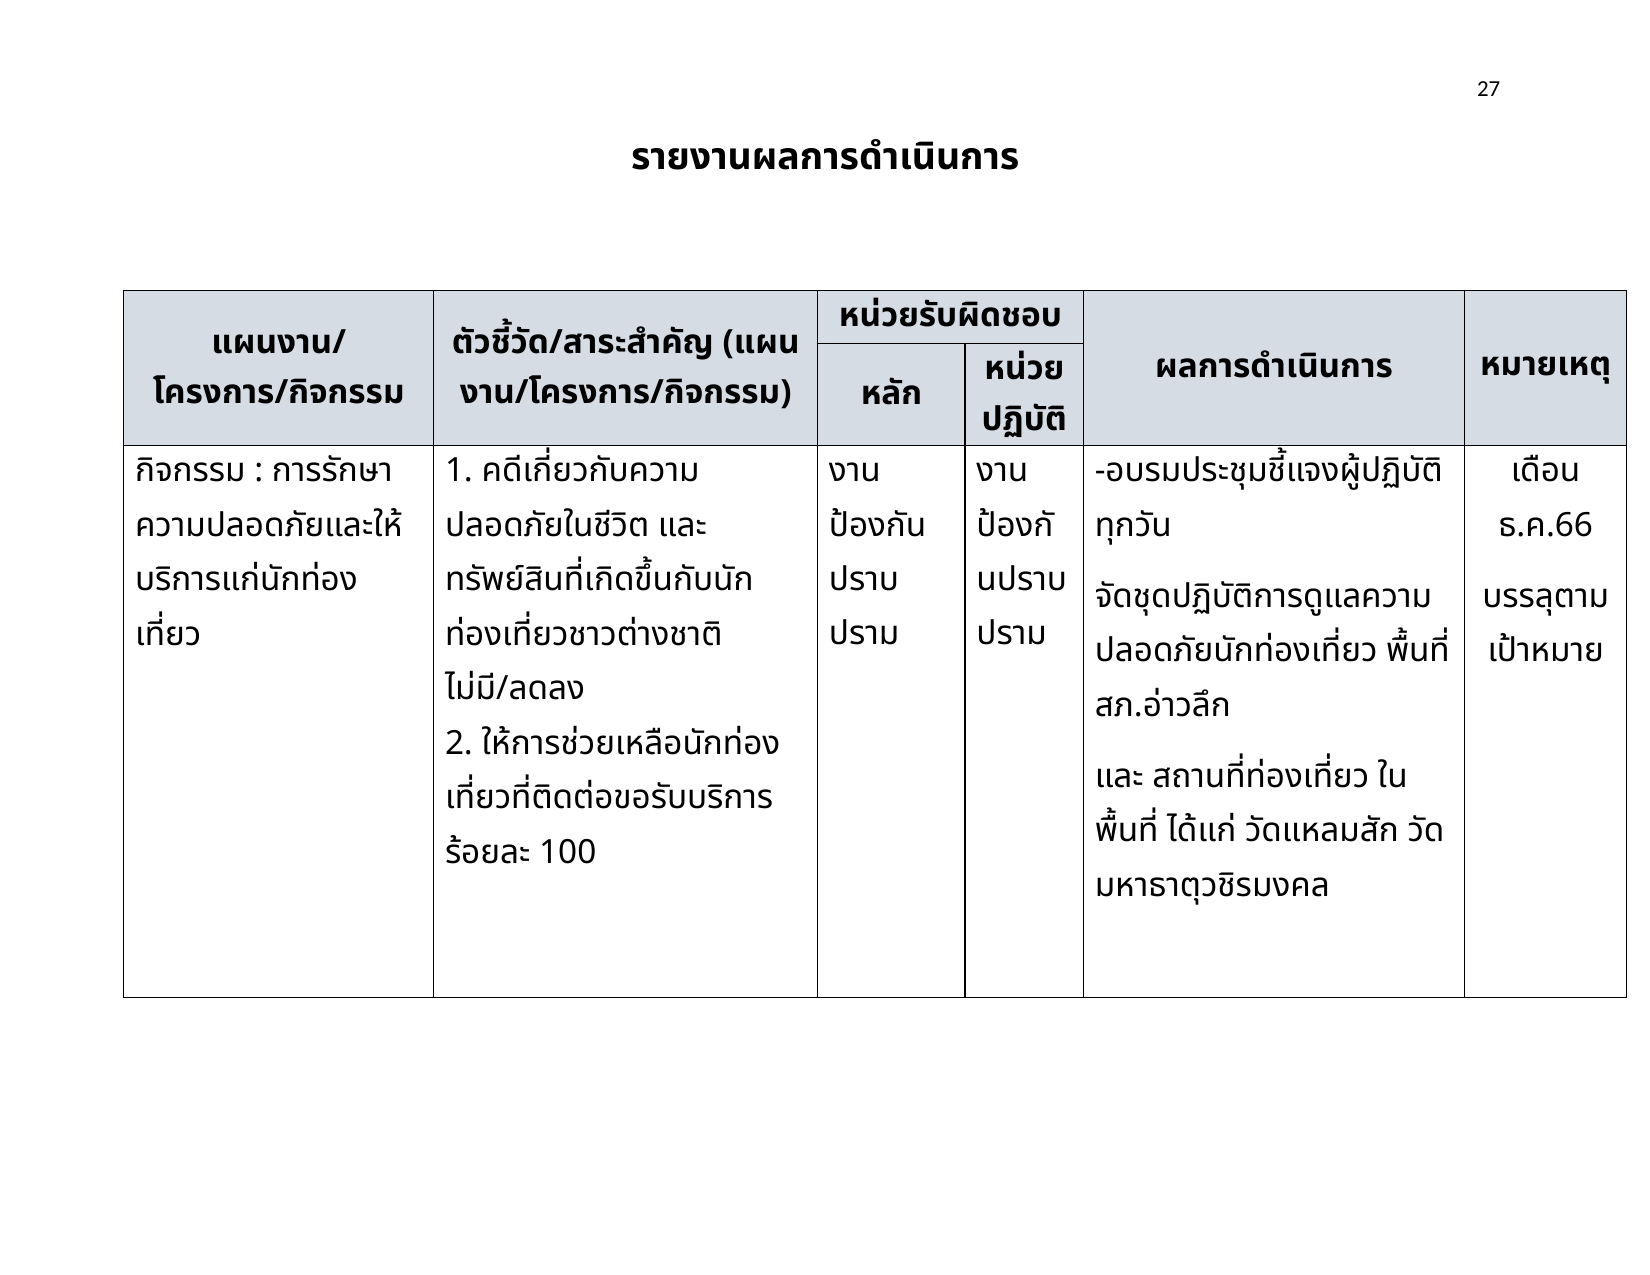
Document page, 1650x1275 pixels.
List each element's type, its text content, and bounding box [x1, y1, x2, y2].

table_cell 1. คดีเกี่ยวกับความปลอดภัยในชีวิต และทรัพย์สินที่เกิดขึ้นกับนักท่องเที่ยวชาวต่างชาติ ไม่มี/ลดลง 2. ให้การช่วยเหลือนักท่องเที่ยวที่ติดต่อขอรับบริการ ร้อยละ 100 [434, 446, 817, 997]
table_cell เดือน ธ.ค.66 บรรลุตามเป้าหมาย [1465, 446, 1626, 997]
table_cell กิจกรรม : การรักษาความปลอดภัยและให้บริการแก่นักท่องเที่ยว [124, 446, 433, 997]
table_header ผลการดำเนินการ [1084, 291, 1464, 445]
table_cell งานป้องกันปราบปราม [818, 446, 964, 997]
table_header หน่วยรับผิดชอบ [818, 291, 1083, 343]
text รายงานผลการดำเนินการ [150, 130, 1500, 186]
table_cell งานป้องกันปราบปราม [966, 446, 1083, 997]
table_cell หน่วยปฏิบัติ [966, 344, 1083, 445]
table_cell หลัก [818, 344, 964, 445]
table_header หมายเหตุ [1465, 291, 1626, 445]
table_header ตัวชี้วัด/สาระสำคัญ (แผนงาน/โครงการ/กิจกรรม) [434, 291, 817, 445]
table_cell -อบรมประชุมชี้แจงผู้ปฏิบัติทุกวัน จัดชุดปฏิบัติการดูแลความปลอดภัยนักท่องเที่ยว พื้นที่ สภ.อ่าวลึก และ สถานที่ท่องเที่ยว ในพื้นที่ ได้แก่ วัดแหลมสัก วัดมหาธาตุวชิรมงคล [1084, 446, 1464, 997]
table_header แผนงาน/โครงการ/กิจกรรม [124, 291, 433, 445]
